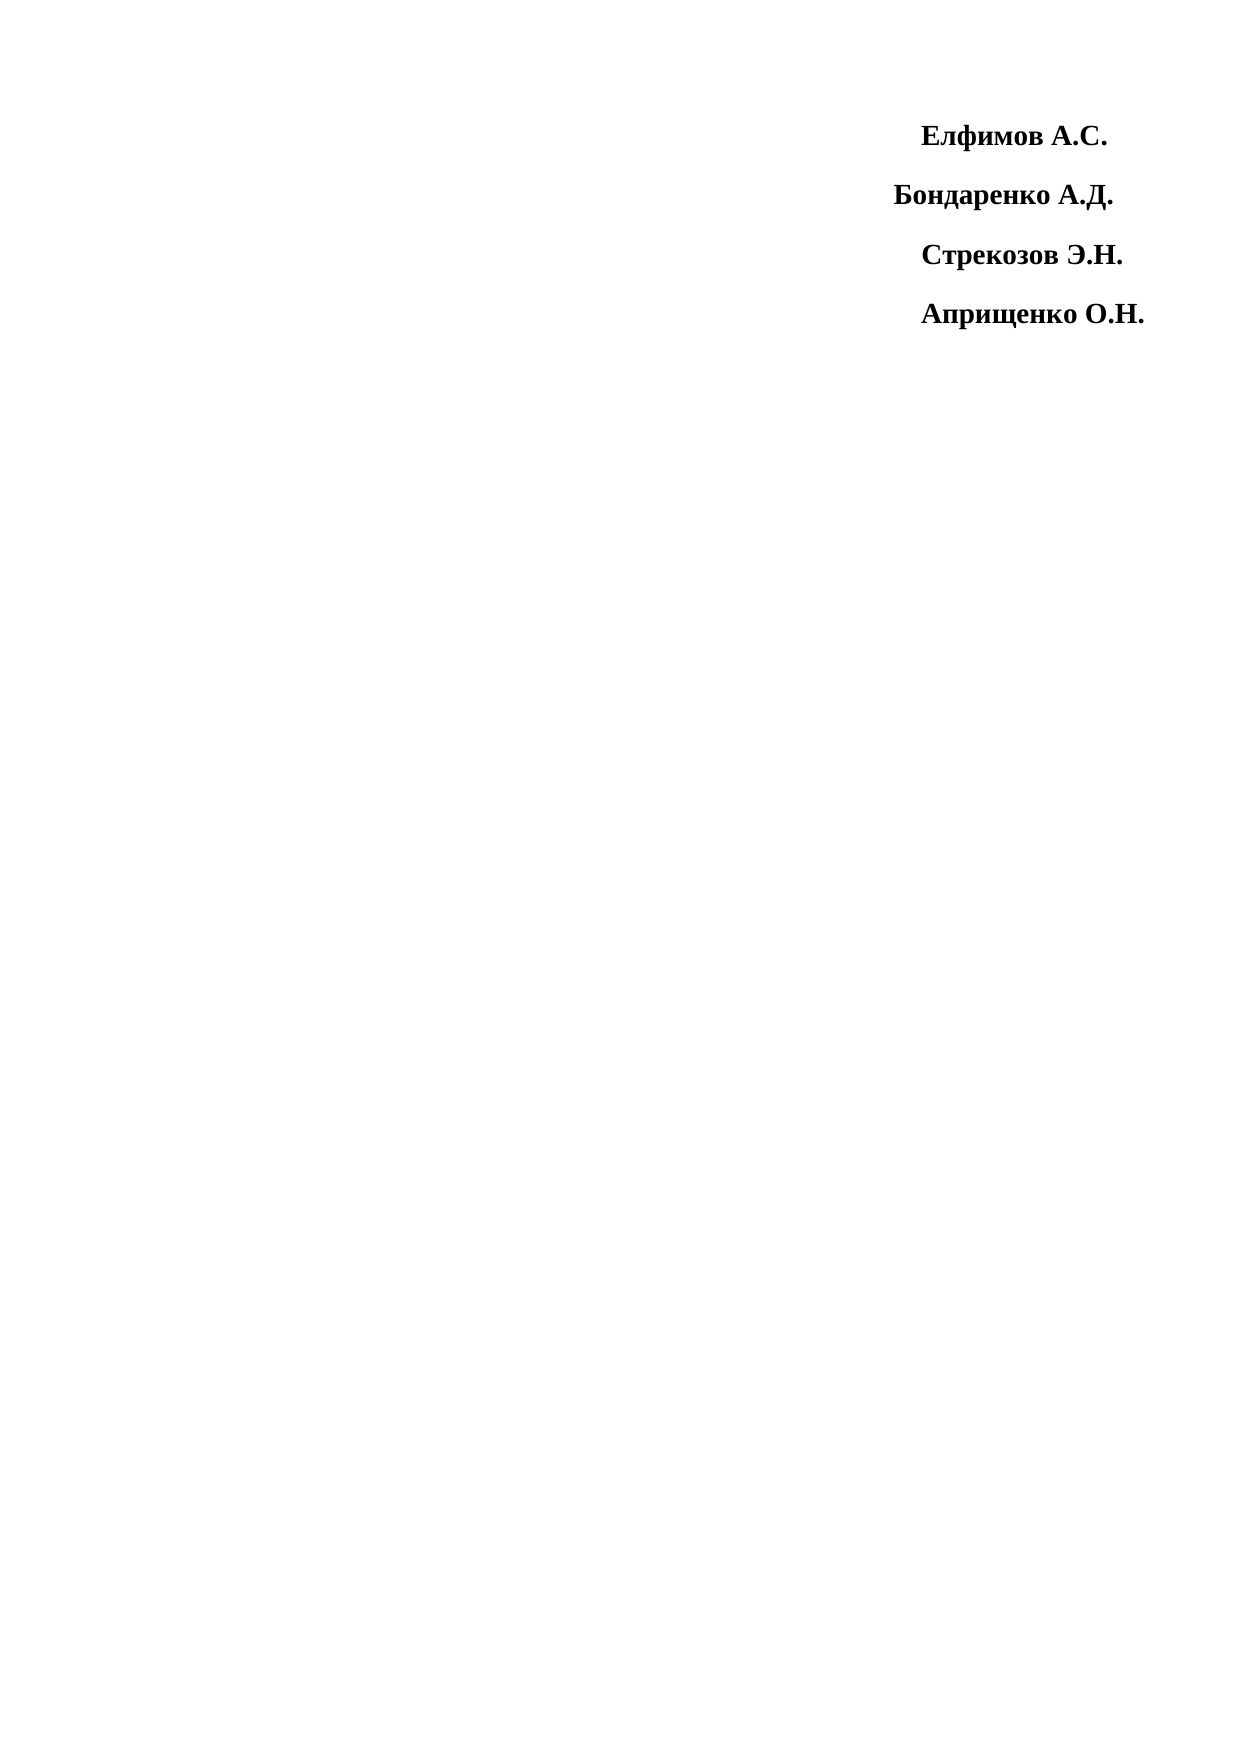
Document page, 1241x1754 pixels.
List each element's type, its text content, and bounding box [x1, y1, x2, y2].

text Бондаренко А.Д. [177, 177, 1152, 211]
text Елфимов А.С. [177, 118, 1152, 152]
text Априщенко О.Н. [177, 296, 1152, 330]
text Стрекозов Э.Н. [177, 237, 1152, 270]
